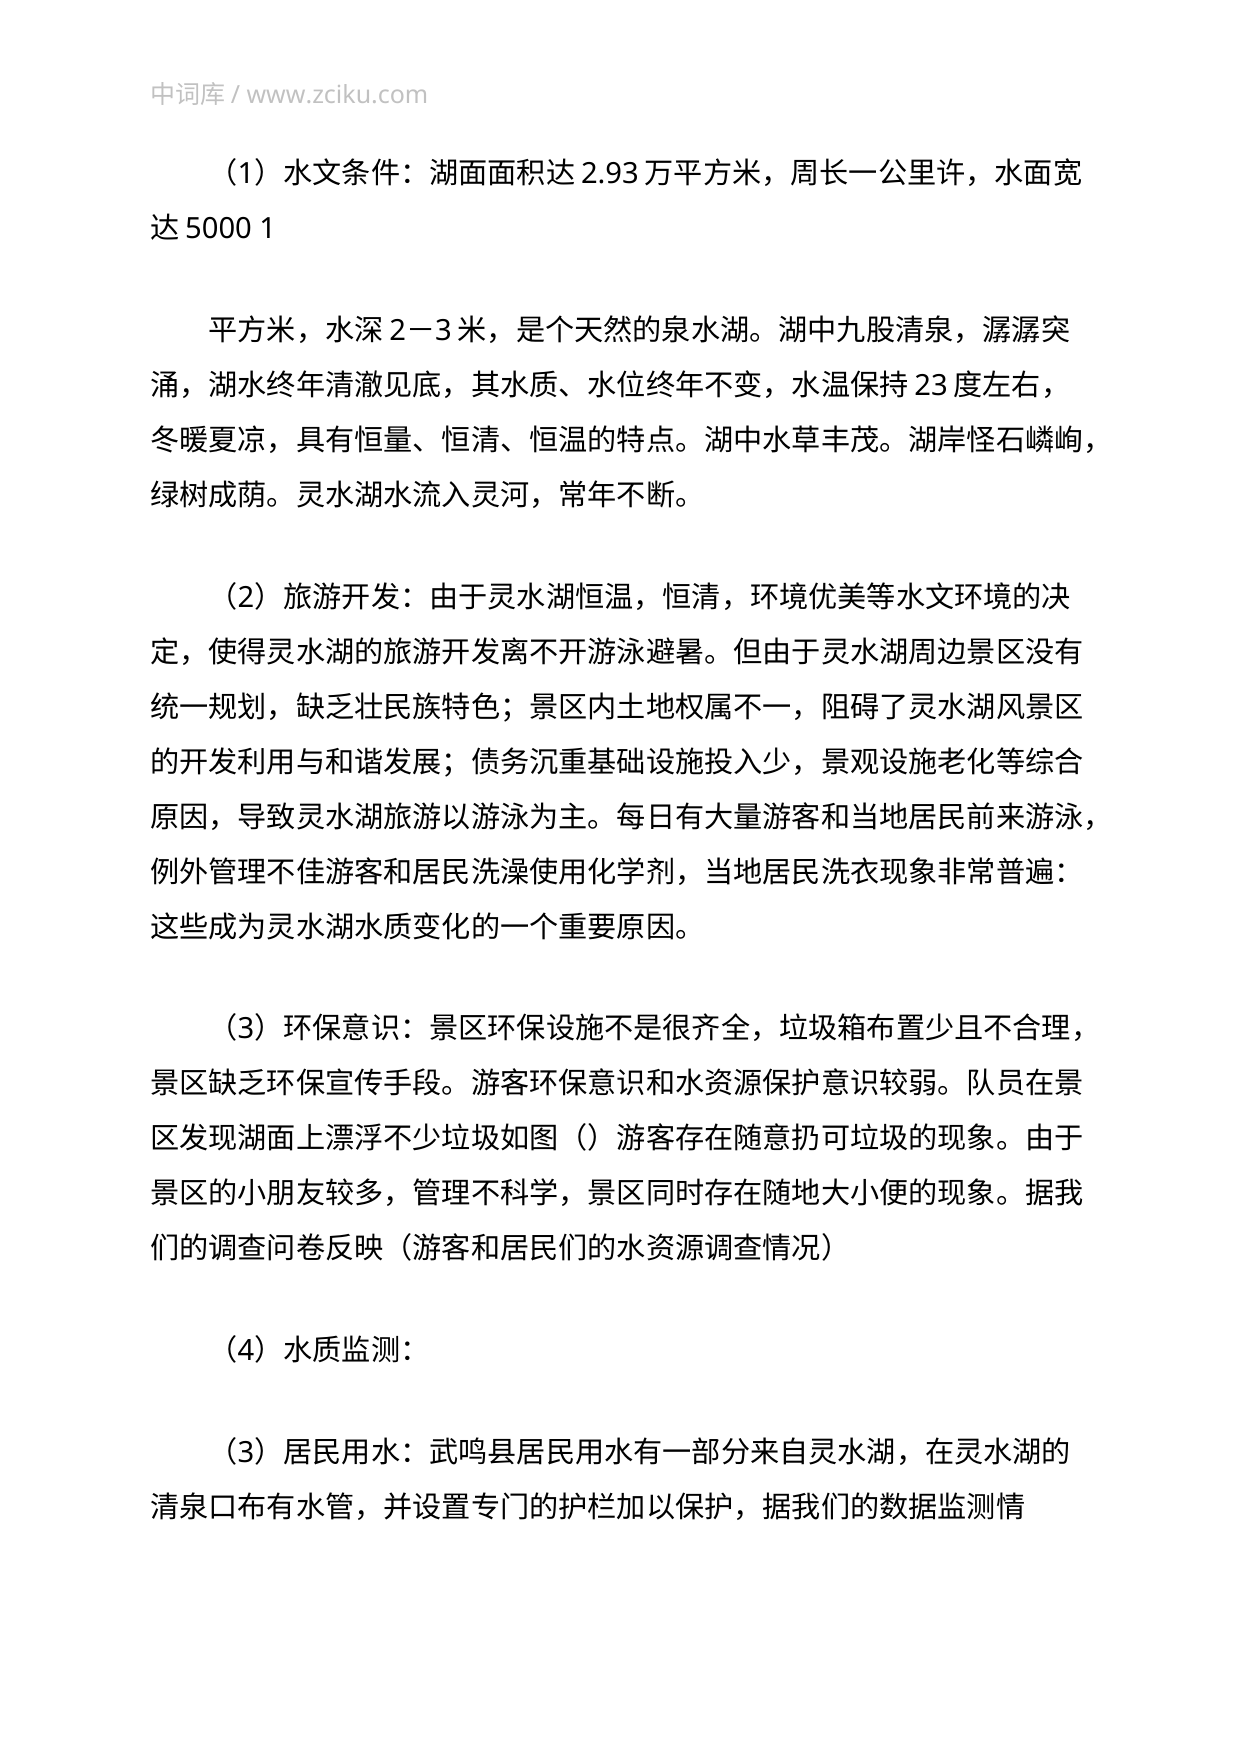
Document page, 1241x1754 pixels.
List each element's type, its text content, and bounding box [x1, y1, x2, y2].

text （4）水质监测： [150, 1326, 1090, 1369]
text （3）居民用水：武鸣县居民用水有一部分来自灵水湖，在灵水湖的清泉口布有水管，并设置专门的护栏加以保护，据我们的数据监测情 [150, 1428, 1090, 1526]
text （3）环保意识：景区环保设施不是很齐全，垃圾箱布置少且不合理，景区缺乏环保宣传手段。游客环保意识和水资源保护意识较弱。队员在景区发现湖面上漂浮不少垃圾如图（）游客存在随意扔可垃圾的现象。由于景区的小朋友较多，管理不科学，景区同时存在随地大小便的现象。据我们的调查问卷反映（游客和居民们的水资源调查情况） [150, 1005, 1090, 1267]
text 平方米，水深2－3米，是个天然的泉水湖。湖中九股清泉，潺潺突涌，湖水终年清澈见底，其水质、水位终年不变，水温保持23度左右，冬暖夏凉，具有恒量、恒清、恒温的特点。湖中水草丰茂。湖岸怪石嶙峋，绿树成荫。灵水湖水流入灵河，常年不断。 [150, 307, 1090, 514]
text （1）水文条件：湖面面积达2.93万平方米，周长一公里许，水面宽达5000 1 [150, 150, 1090, 247]
text （2）旅游开发：由于灵水湖恒温，恒清，环境优美等水文环境的决定，使得灵水湖的旅游开发离不开游泳避暑。但由于灵水湖周边景区没有统一规划，缺乏壮民族特色；景区内土地权属不一，阻碍了灵水湖风景区的开发利用与和谐发展；债务沉重基础设施投入少，景观设施老化等综合原因，导致灵水湖旅游以游泳为主。每日有大量游客和当地居民前来游泳，例外管理不佳游客和居民洗澡使用化学剂，当地居民洗衣现象非常普遍：这些成为灵水湖水质变化的一个重要原因。 [150, 574, 1090, 945]
